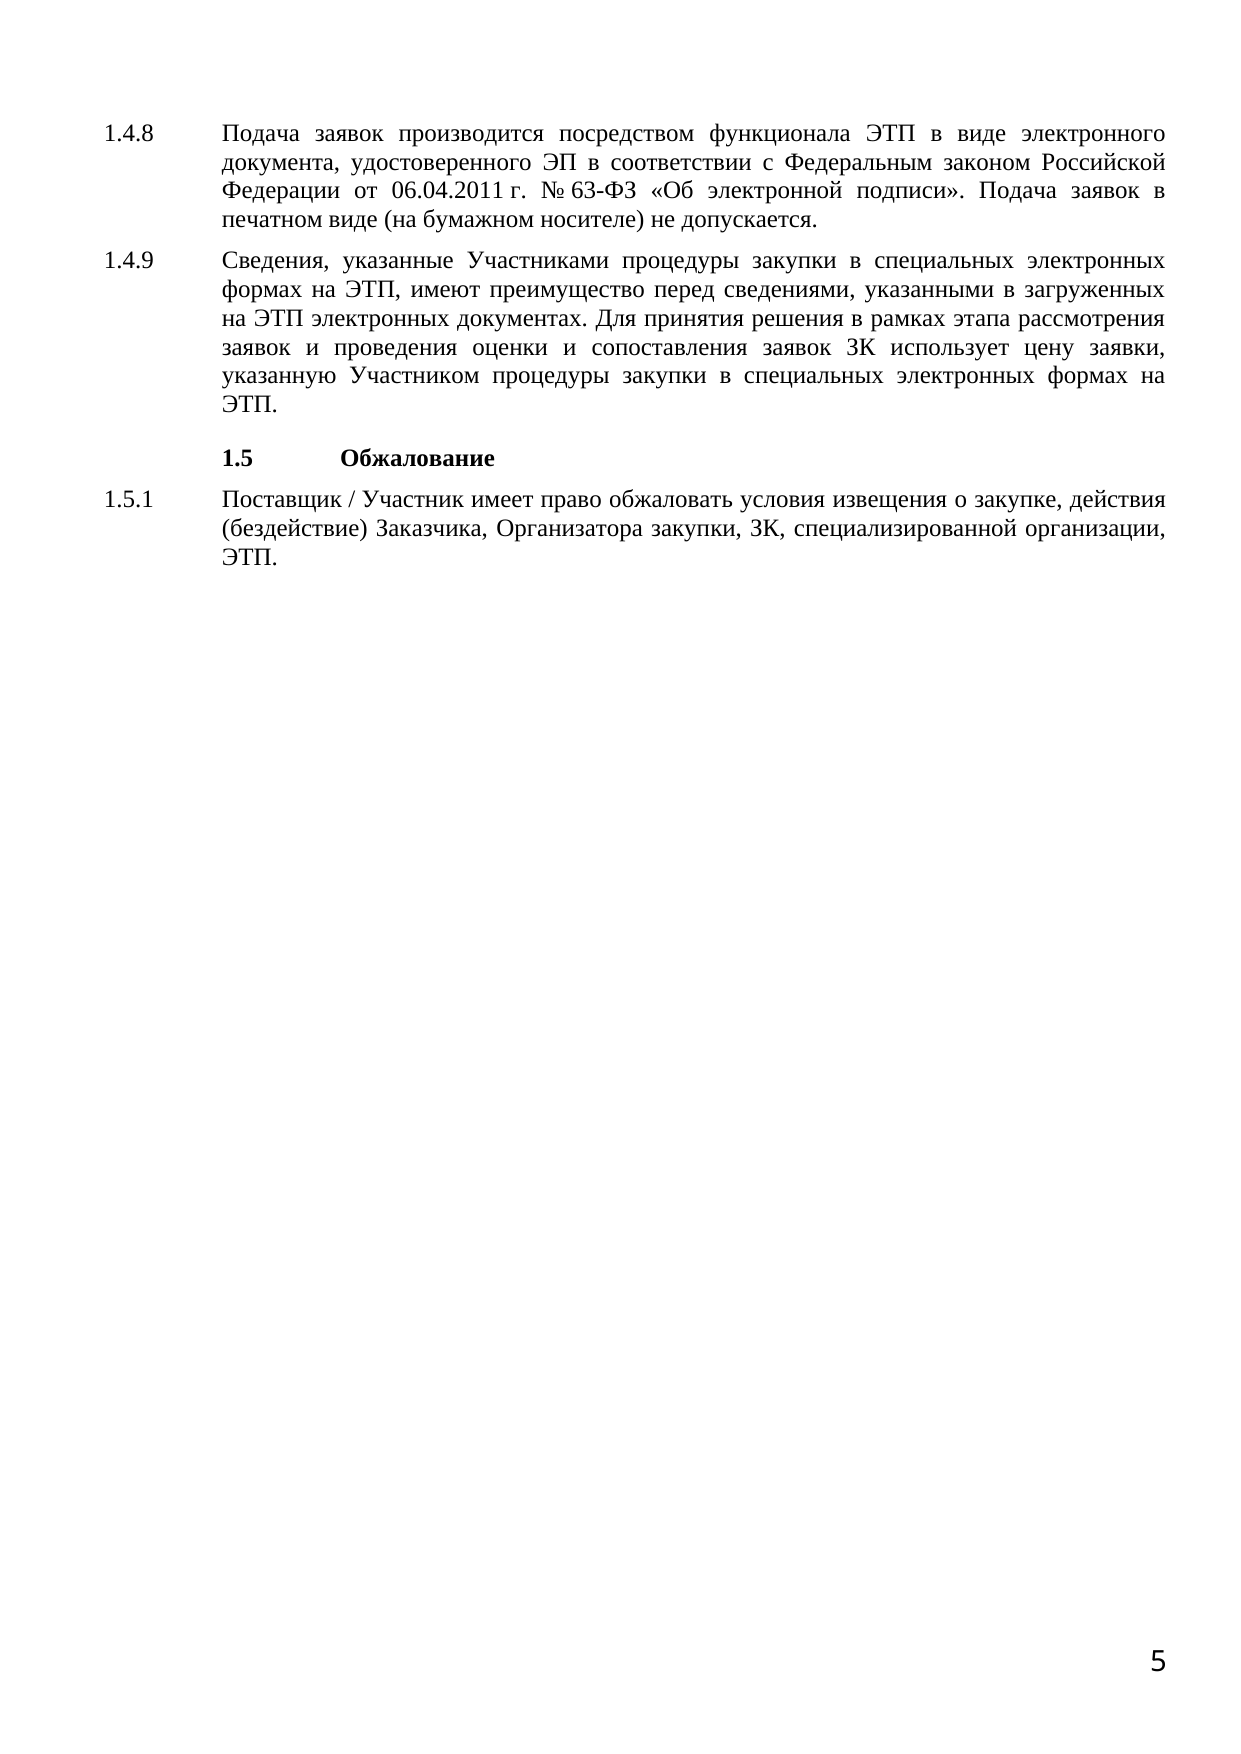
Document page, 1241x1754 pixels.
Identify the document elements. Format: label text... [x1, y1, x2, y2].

text Подача заявок производится посредством функционала ЭТП в виде электронного документа, удостоверенного ЭП в соответствии с Федеральным законом Российской Федерации от 06.04.2011 г. № 63-ФЗ «Об электронной подписи». Подача заявок в печатном виде (на бумажном носителе) не допускается. [103, 118, 1166, 233]
text Поставщик / Участник имеет право обжаловать условия извещения о закупке, действия (бездействие) Заказчика, Организатора закупки, ЗК, специализированной организации, ЭТП. [103, 484, 1166, 571]
text Сведения, указанные Участниками процедуры закупки в специальных электронных формах на ЭТП, имеют преимущество перед сведениями, указанными в загруженных на ЭТП электронных документах. Для принятия решения в рамках этапа рассмотрения заявок и проведения оценки и сопоставления заявок ЗК использует цену заявки, указанную Участником процедуры закупки в специальных электронных формах на ЭТП. [103, 246, 1166, 418]
text Обжалование [222, 443, 1166, 472]
